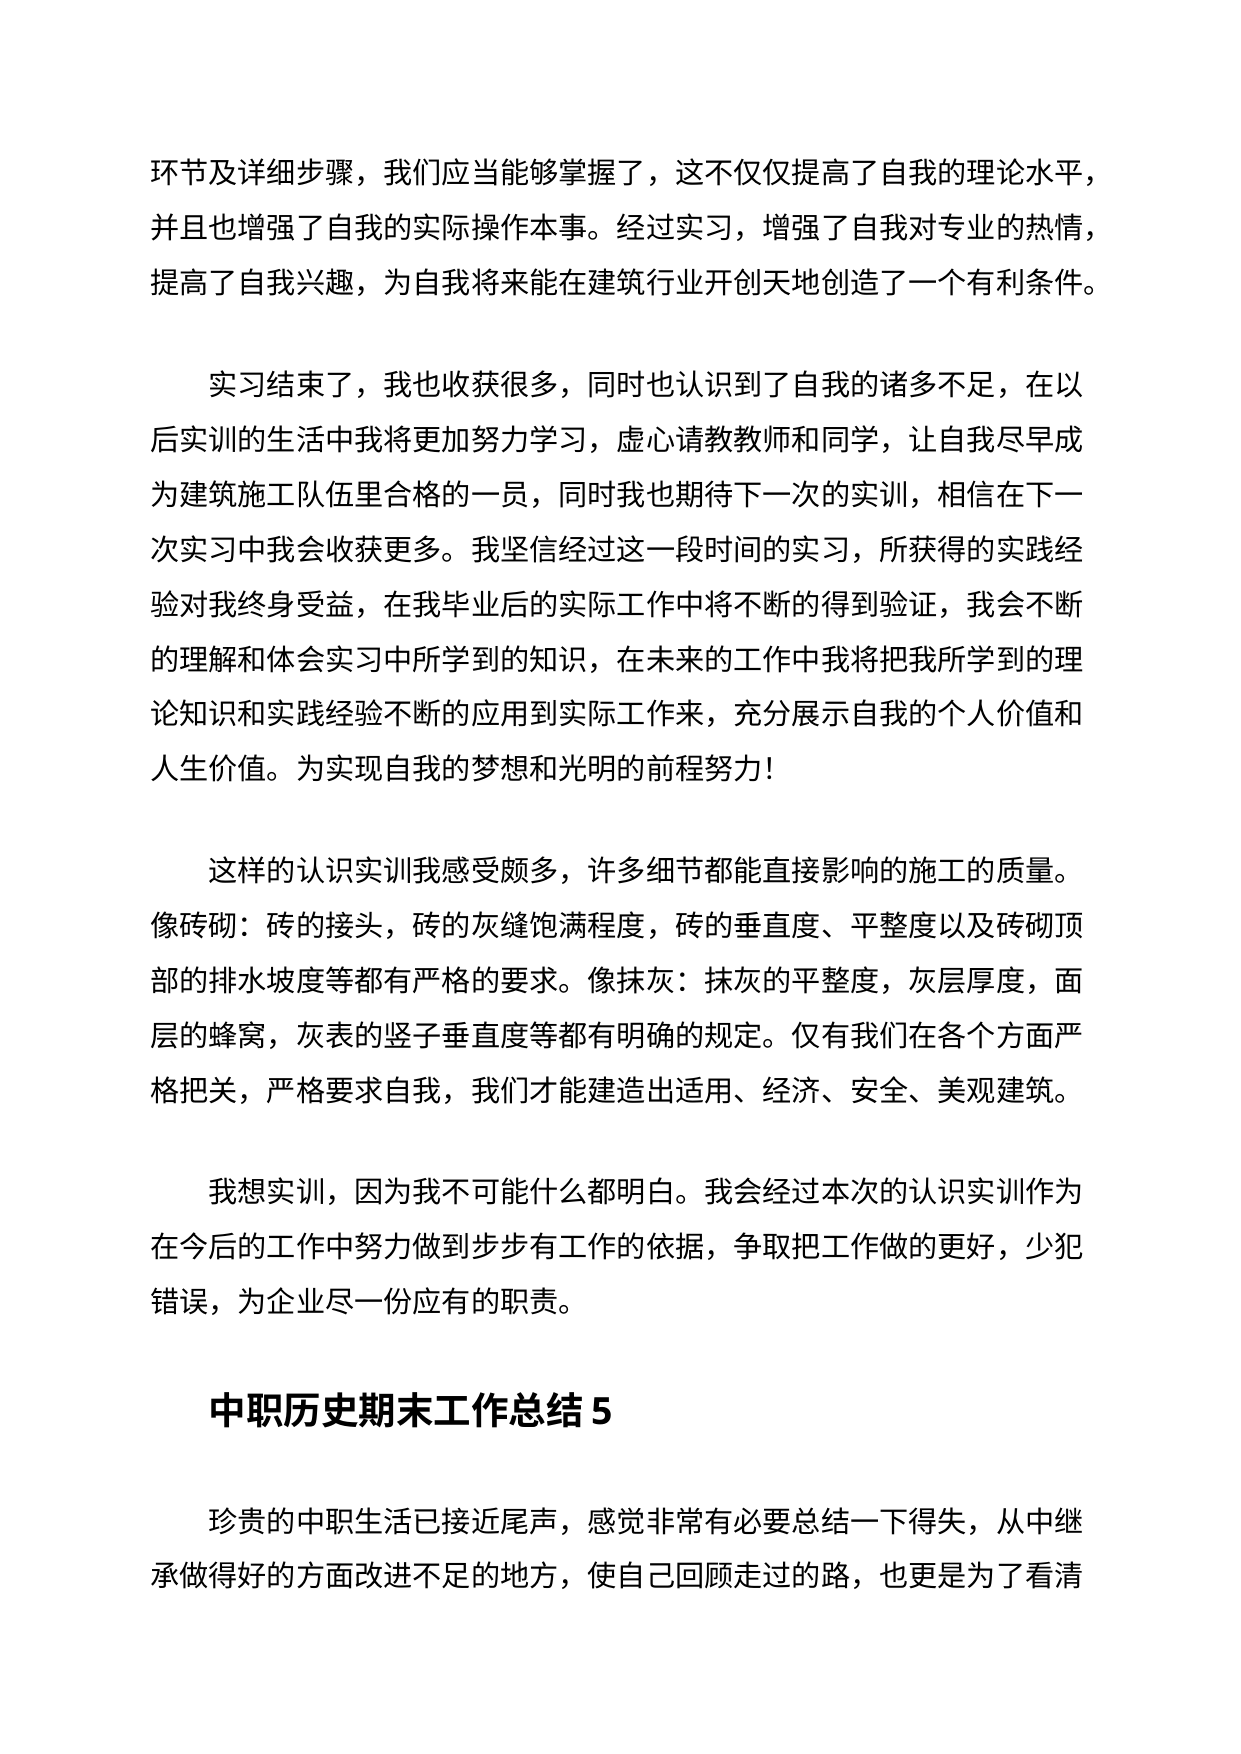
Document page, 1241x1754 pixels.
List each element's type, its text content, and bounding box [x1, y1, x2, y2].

text 实习结束了，我也收获很多，同时也认识到了自我的诸多不足，在以后实训的生活中我将更加努力学习，虚心请教教师和同学，让自我尽早成为建筑施工队伍里合格的一员，同时我也期待下一次的实训，相信在下一次实习中我会收获更多。我坚信经过这一段时间的实习，所获得的实践经验对我终身受益，在我毕业后的实际工作中将不断的得到验证，我会不断的理解和体会实习中所学到的知识，在未来的工作中我将把我所学到的理论知识和实践经验不断的应用到实际工作来，充分展示自我的个人价值和人生价值。为实现自我的梦想和光明的前程努力！ [150, 362, 1090, 788]
text 这样的认识实训我感受颇多，许多细节都能直接影响的施工的质量。像砖砌：砖的接头，砖的灰缝饱满程度，砖的垂直度、平整度以及砖砌顶部的排水坡度等都有严格的要求。像抹灰：抹灰的平整度，灰层厚度，面层的蜂窝，灰表的竖子垂直度等都有明确的规定。仅有我们在各个方面严格把关，严格要求自我，我们才能建造出适用、经济、安全、美观建筑。 [150, 848, 1090, 1109]
text 中职历史期末工作总结5 [150, 1381, 1090, 1435]
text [150, 150, 1090, 302]
text 我想实训，因为我不可能什么都明白。我会经过本次的认识实训作为在今后的工作中努力做到步步有工作的依据，争取把工作做的更好，少犯错误，为企业尽一份应有的职责。 [150, 1169, 1090, 1321]
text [150, 1498, 1090, 1595]
